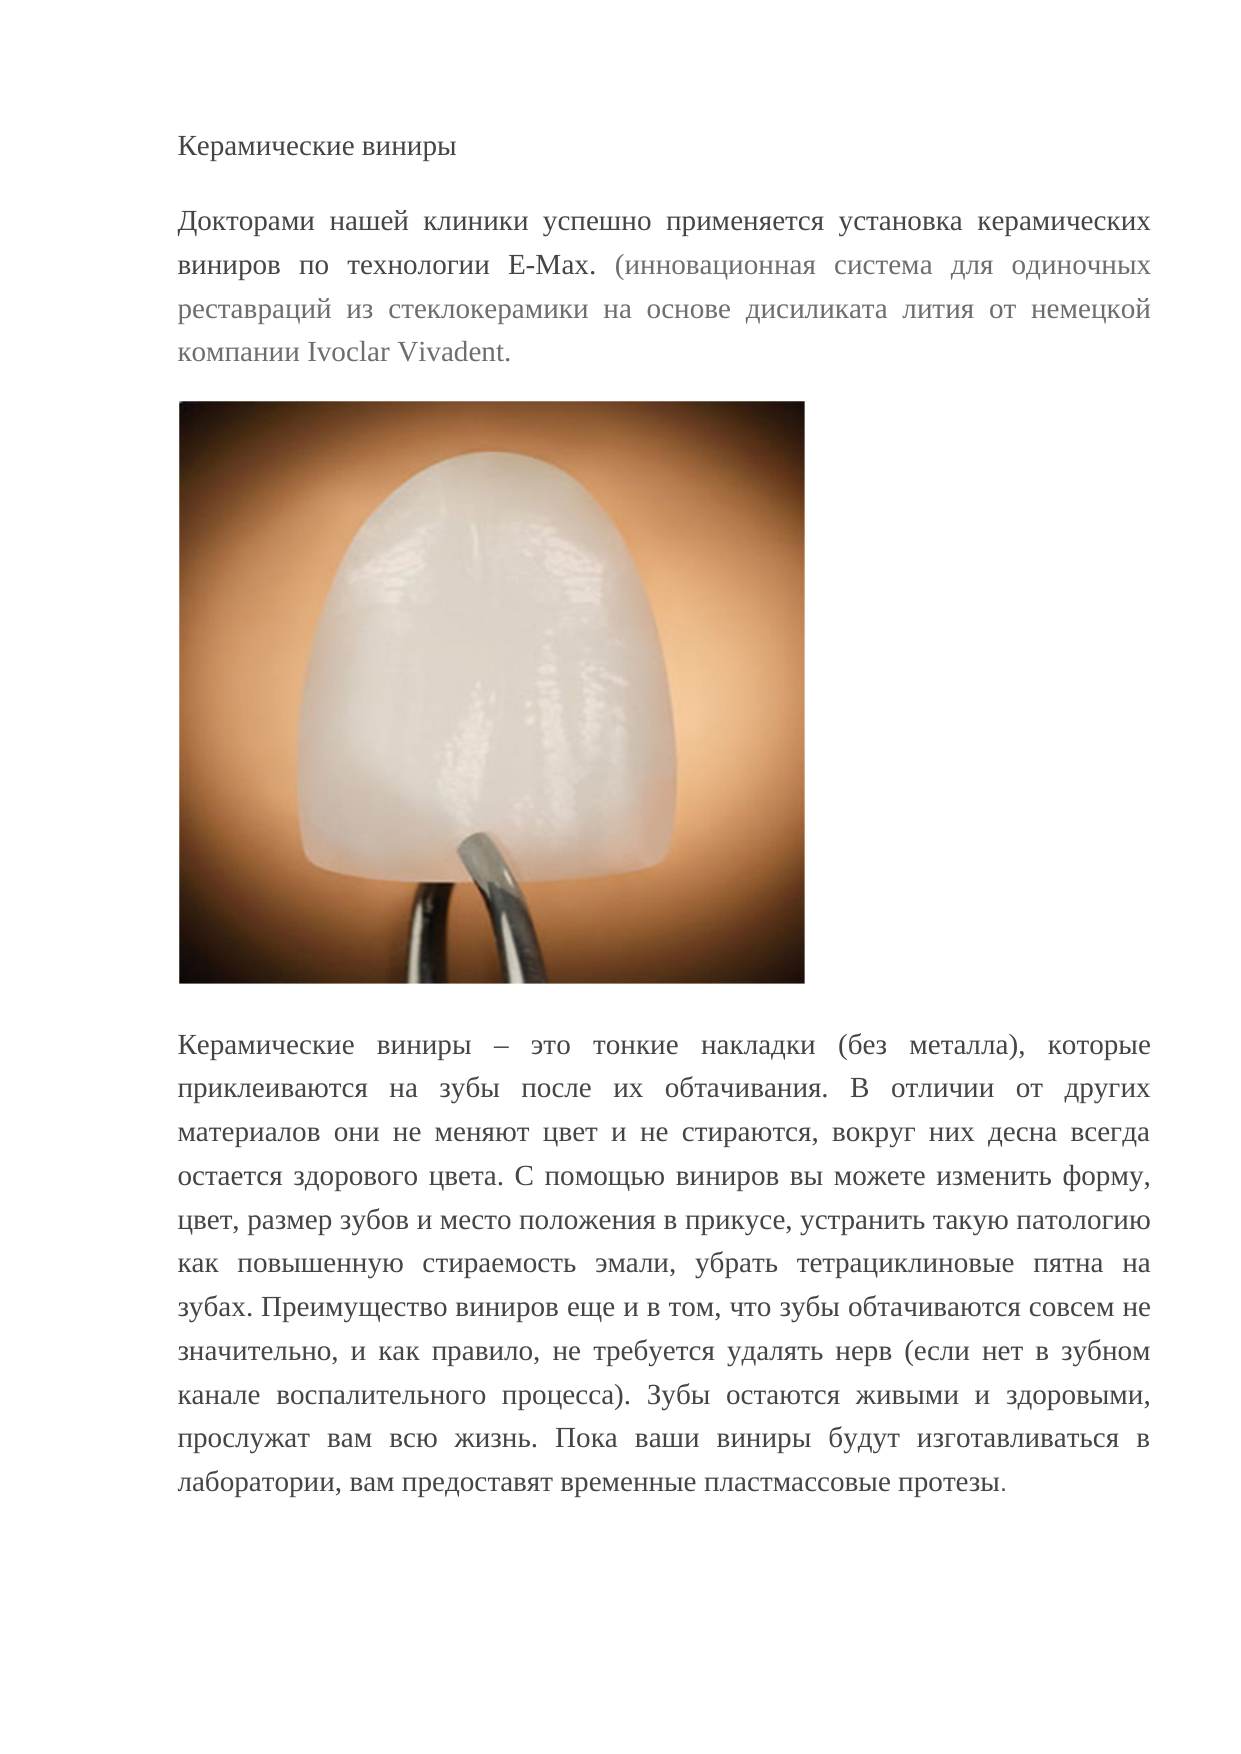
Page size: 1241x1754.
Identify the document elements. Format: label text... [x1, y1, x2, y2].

text Керамические виниры [177, 118, 1152, 162]
text Докторами нашей клиники успешно применяется установка керамических виниров по технологии Е-Мах. (инновационная система для одиночных реставраций из стеклокерамики на основе дисиликата лития от немецкой компании Ivoclar Vivadent. [177, 193, 1152, 368]
picture [177, 399, 807, 986]
text Керамические виниры – это тонкие накладки (без металла), которые приклеиваются на зубы после их обтачивания. В отличии от других материалов они не меняют цвет и не стираются, вокруг них десна всегда остается здорового цвета. С помощью виниров вы можете изменить форму, цвет, размер зубов и место положения в прикусе, устранить такую патологию как повышенную стираемость эмали, убрать тетрациклиновые пятна на зубах. Преимущество виниров еще и в том, что зубы обтачиваются совсем не значительно, и как правило, не требуется удалять нерв (если нет в зубном канале воспалительного процесса). Зубы остаются живыми и здоровыми, прослужат вам всю жизнь. Пока ваши виниры будут изготавливаться в лаборатории, вам предоставят временные пластмассовые протезы. [177, 1017, 1152, 1498]
